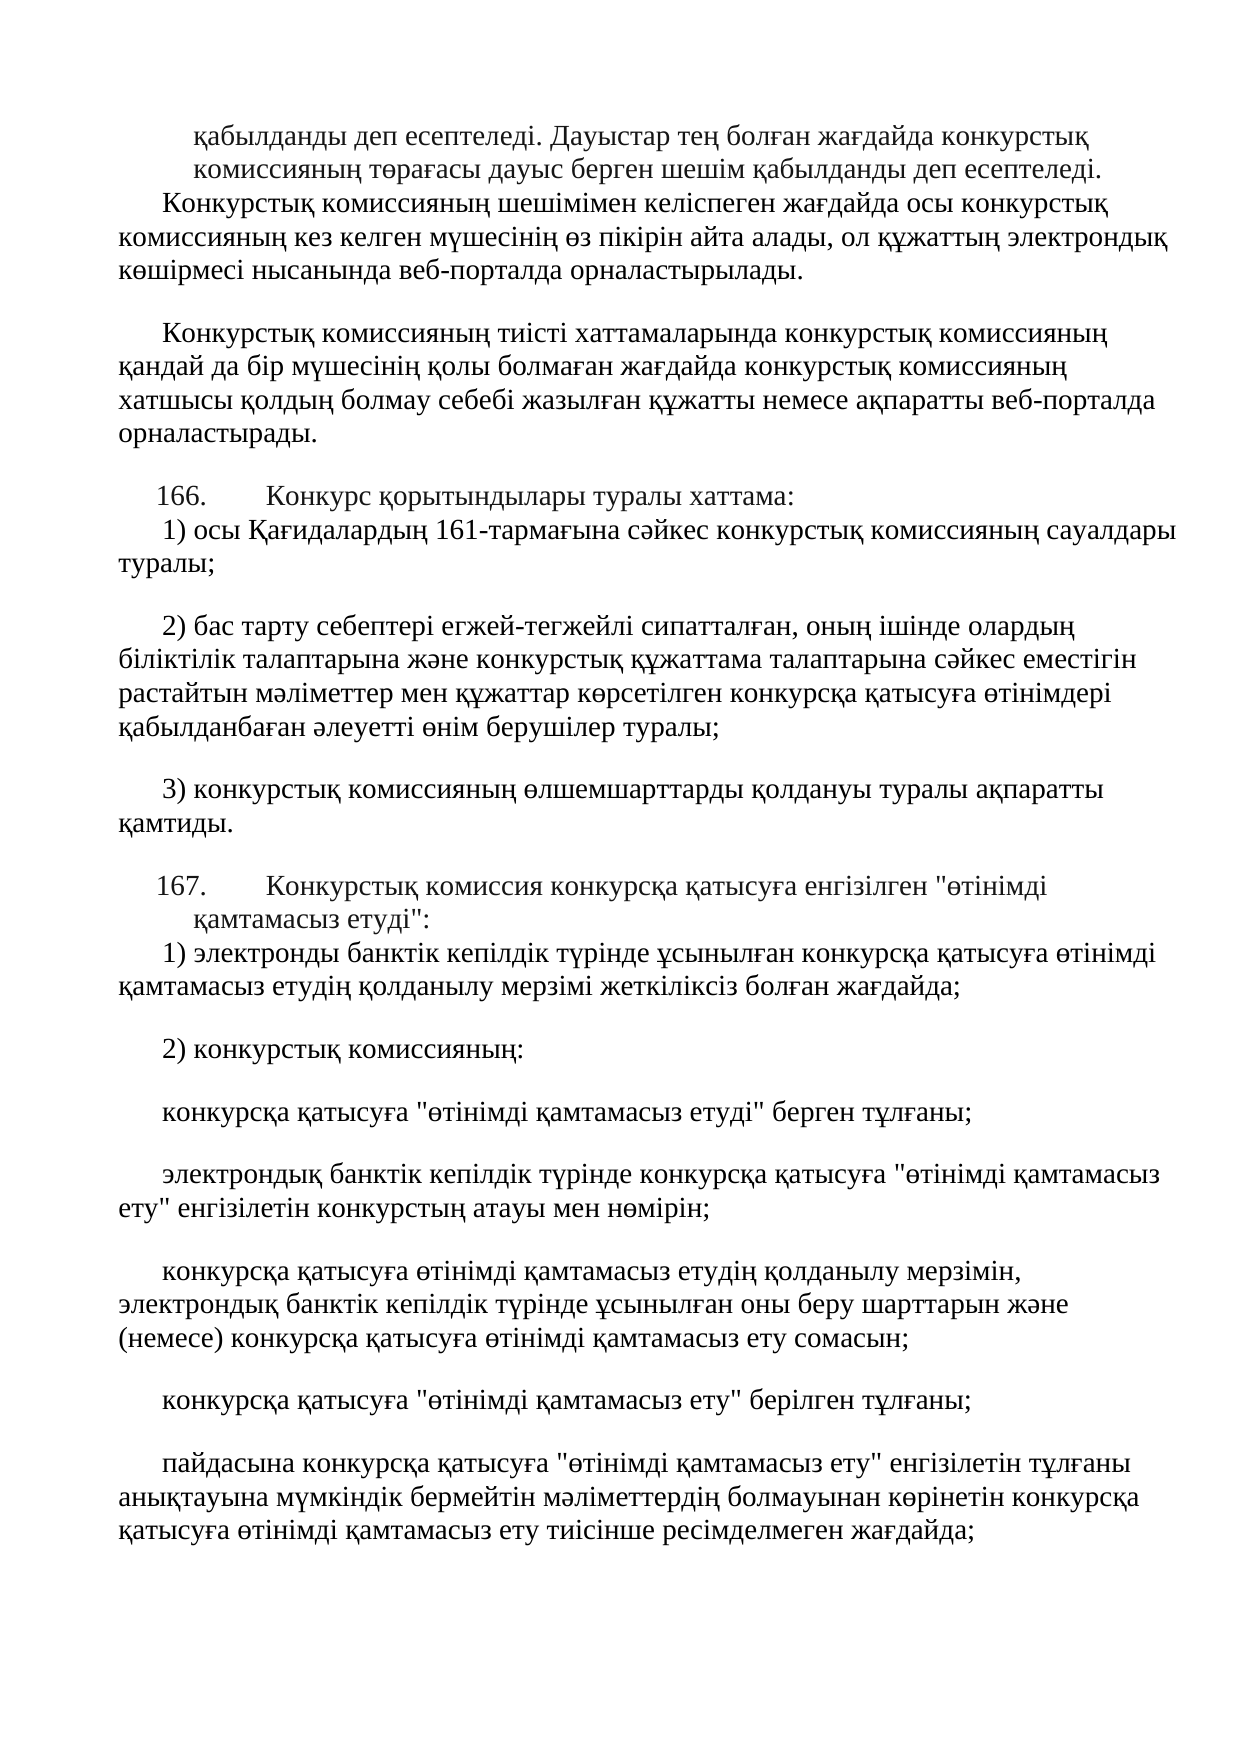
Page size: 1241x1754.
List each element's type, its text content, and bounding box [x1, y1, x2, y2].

text 1) осы Қағидалардың 161-тармағына сәйкес конкурстық комиссияның сауалдары туралы; [118, 512, 1181, 579]
text конкурсқа қатысуға "өтінімді қамтамасыз ету" берілген тұлғаны; [118, 1382, 1181, 1416]
text Конкурстық комиссияның тиісті хаттамаларында конкурстық комиссияның қандай да бір мүшесінің қолы болмаған жағдайда конкурстық комиссияның хатшысы қолдың болмау себебі жазылған құжатты немесе ақпаратты веб-порталда орналастырады. [118, 315, 1181, 449]
text 1) электронды банктік кепілдік түрінде ұсынылған конкурсқа қатысуға өтінімді қамтамасыз етудің қолданылу мерзімі жеткіліксіз болған жағдайда; [118, 935, 1181, 1002]
text конкурсқа қатысуға өтінімді қамтамасыз етудің қолданылу мерзімін, электрондық банктік кепілдік түрінде ұсынылған оны беру шарттарын және (немесе) конкурсқа қатысуға өтінімді қамтамасыз ету сомасын; [118, 1253, 1181, 1353]
text 3) конкурстық комиссияның өлшемшарттарды қолдануы туралы ақпаратты қамтиды. [118, 771, 1181, 838]
text 2) бас тарту себептері егжей-тегжейлі сипатталған, оның ішінде олардың біліктілік талаптарына және конкурстық құжаттама талаптарына сәйкес еместігін растайтын мәліметтер мен құжаттар көрсетілген конкурсқа қатысуға өтінімдері қабылданбаған әлеуетті өнім берушілер туралы; [118, 608, 1181, 742]
text конкурсқа қатысуға "өтінімді қамтамасыз етуді" берген тұлғаны; [118, 1094, 1181, 1127]
text электрондық банктік кепілдік түрінде конкурсқа қатысуға "өтінімді қамтамасыз ету" енгізілетін конкурстың атауы мен нөмірін; [118, 1156, 1181, 1223]
text Конкурстық комиссияның шешімімен келіспеген жағдайда осы конкурстық комиссияның кез келген мүшесінің өз пікірін айта алады, ол құжаттың электрондық көшірмесі нысанында веб-порталда орналастырылады. [118, 185, 1181, 286]
list Конкурс қорытындылары туралы хаттама: [156, 478, 1181, 512]
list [156, 118, 1181, 185]
text 2) конкурстық комиссияның: [118, 1031, 1181, 1064]
text пайдасына конкурсқа қатысуға "өтінімді қамтамасыз ету" енгізілетін тұлғаны анықтауына мүмкіндік бермейтін мәліметтердің болмауынан көрінетін конкурсқа қатысуға өтінімді қамтамасыз ету тиісінше ресімделмеген жағдайда; [118, 1445, 1181, 1546]
list Конкурстық комиссия конкурсқа қатысуға енгізілген "өтінімді қамтамасыз етуді": [156, 868, 1181, 935]
